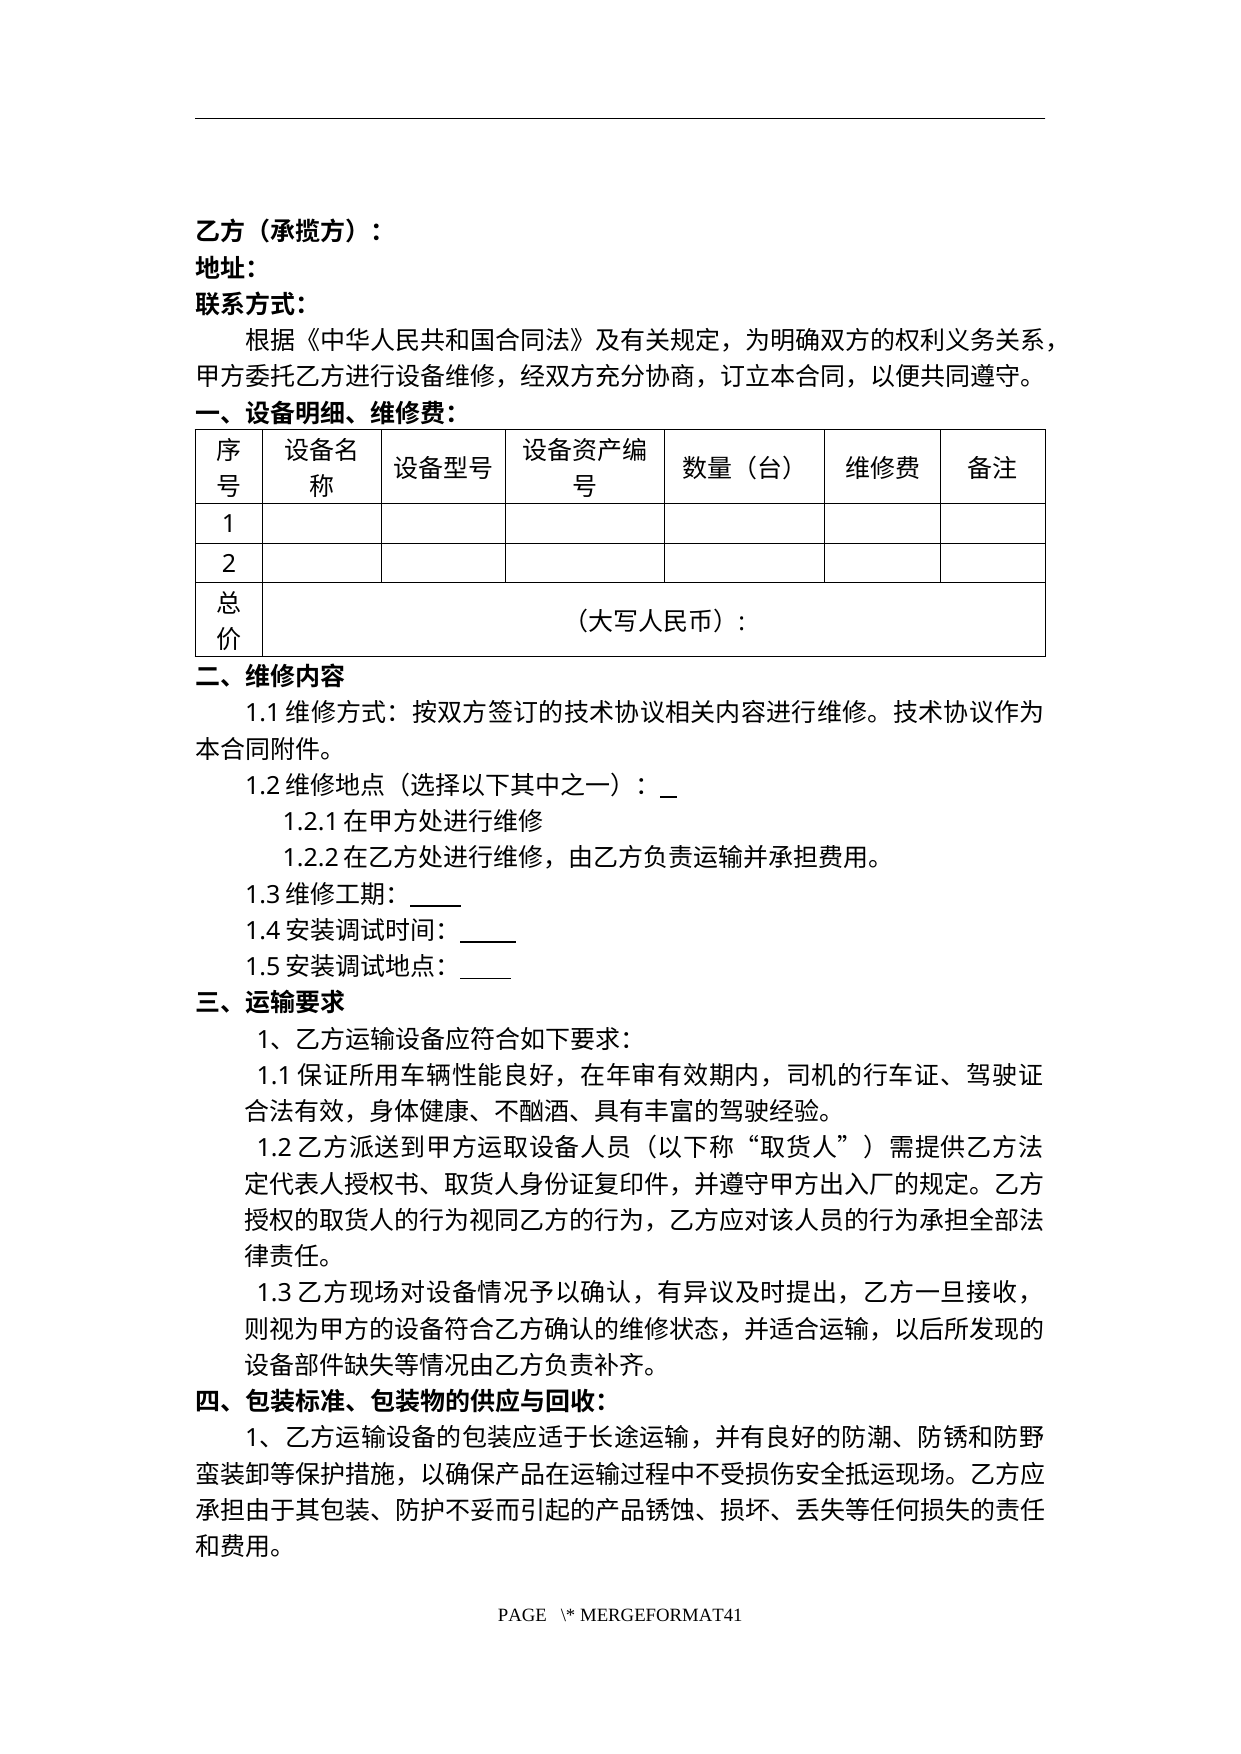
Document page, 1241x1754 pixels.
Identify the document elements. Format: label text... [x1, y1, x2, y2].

table_cell [382, 544, 505, 582]
text 1、乙方运输设备的包装应适于长途运输，并有良好的防潮、防锈和防野蛮装卸等保护措施，以确保产品在运输过程中不受损伤安全抵运现场。乙方应承担由于其包装、防护不妥而引起的产品锈蚀、损坏、丢失等任何损失的责任和费用。 [195, 1418, 1045, 1563]
table_cell 总价 [196, 583, 262, 656]
table_header 数量（台） [665, 430, 824, 503]
text 1.2维修地点（选择以下其中之一）： [195, 765, 1045, 802]
text 1.1保证所用车辆性能良好，在年审有效期内，司机的行车证、驾驶证合法有效，身体健康、不酗酒、具有丰富的驾驶经验。 [244, 1055, 1045, 1128]
table_cell [665, 544, 824, 582]
table_cell [665, 504, 824, 542]
table_header 设备资产编号 [506, 430, 664, 503]
table_cell [506, 504, 664, 542]
table_header 序号 [196, 430, 262, 503]
table_cell [825, 504, 940, 542]
table_header 设备型号 [382, 430, 505, 503]
text 1.4安装调试时间： [195, 910, 1045, 947]
table_cell [263, 544, 381, 582]
text 1.3维修工期： [195, 874, 1045, 910]
table_header 备注 [941, 430, 1045, 503]
text 二、维修内容 [195, 657, 1045, 693]
table_cell [382, 504, 505, 542]
text 联系方式： [195, 284, 1045, 321]
text 一、设备明细、维修费： [195, 393, 1045, 429]
table_cell 1 [196, 504, 262, 542]
text 1.2.1在甲方处进行维修 [195, 802, 1045, 838]
table_cell [941, 544, 1045, 582]
table_header 维修费 [825, 430, 940, 503]
table_cell [506, 544, 664, 582]
table_cell 2 [196, 544, 262, 582]
table_cell [263, 504, 381, 542]
text 乙方（承揽方）： [195, 212, 1045, 248]
text 地址： [195, 248, 1045, 284]
text 1.3乙方现场对设备情况予以确认，有异议及时提出，乙方一旦接收，则视为甲方的设备符合乙方确认的维修状态，并适合运输，以后所发现的设备部件缺失等情况由乙方负责补齐。 [244, 1273, 1045, 1382]
table_cell （大写人民币）: [263, 583, 1045, 656]
text 1、乙方运输设备应符合如下要求： [244, 1019, 1045, 1055]
text 1.1维修方式：按双方签订的技术协议相关内容进行维修。技术协议作为本合同附件。 [195, 693, 1045, 765]
text 四、包装标准、包装物的供应与回收： [195, 1382, 1045, 1418]
table_cell [825, 544, 940, 582]
table_header 设备名称 [263, 430, 381, 503]
text 1.5安装调试地点： [195, 947, 1045, 983]
text 1.2乙方派送到甲方运取设备人员（以下称“取货人”）需提供乙方法定代表人授权书、取货人身份证复印件，并遵守甲方出入厂的规定。乙方授权的取货人的行为视同乙方的行为，乙方应对该人员的行为承担全部法律责任。 [244, 1128, 1045, 1273]
text 根据《中华人民共和国合同法》及有关规定，为明确双方的权利义务关系，甲方委托乙方进行设备维修，经双方充分协商，订立本合同，以便共同遵守。 [195, 321, 1045, 393]
text 三、运输要求 [195, 983, 1045, 1019]
table_cell [941, 504, 1045, 542]
text 1.2.2在乙方处进行维修，由乙方负责运输并承担费用。 [195, 838, 1045, 874]
